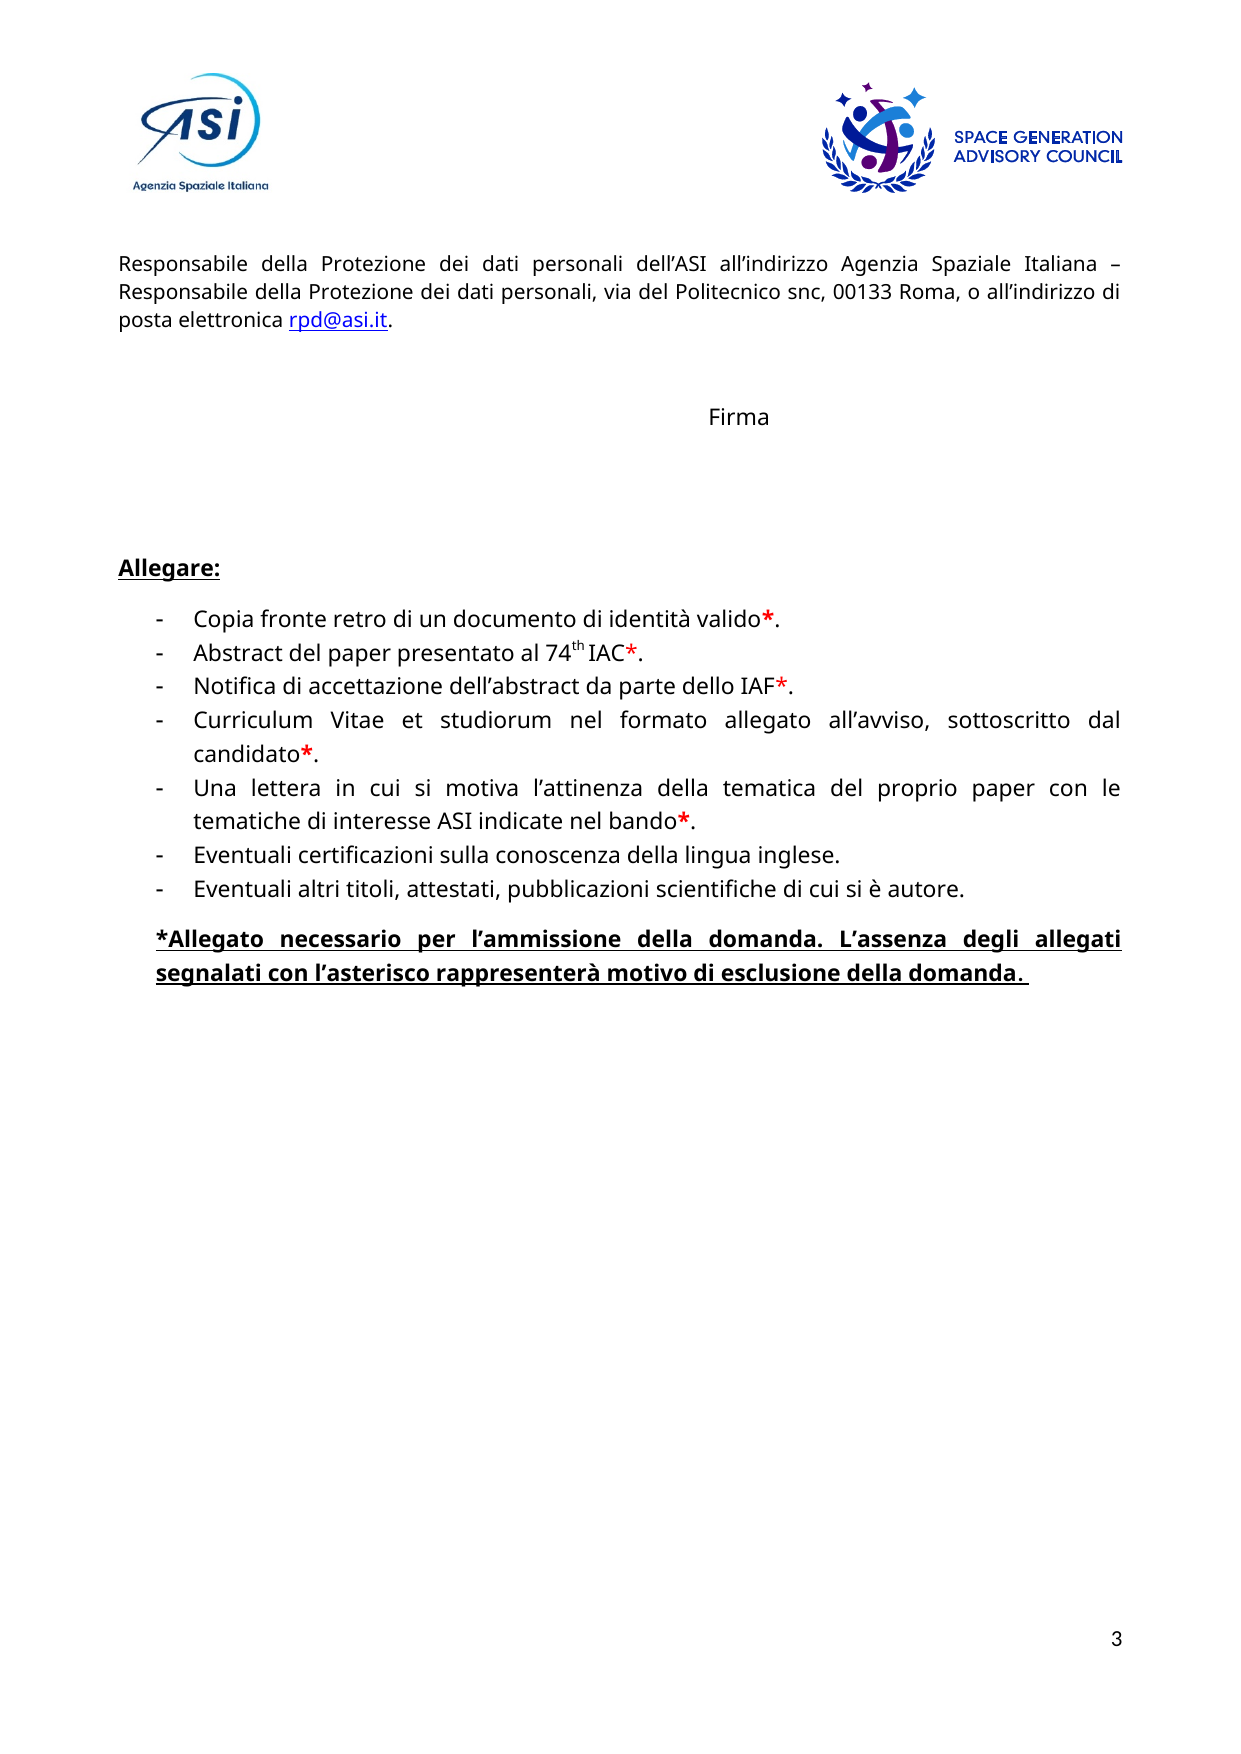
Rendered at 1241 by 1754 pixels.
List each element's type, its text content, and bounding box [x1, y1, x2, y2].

text *Allegato necessario per l’ammissione della domanda. L’assenza degli allegati segnalati con l’asterisco rappresenterà motivo di esclusione della domanda. [156, 951, 1122, 988]
list Abstract del paper presentato al 74th IAC*. [156, 637, 1122, 668]
picture [118, 73, 289, 193]
list Curriculum Vitae et studiorum nel formato allegato all’avviso, sottoscritto dal candidato*. [156, 704, 1122, 769]
list Eventuali certificazioni sulla conoscenza della lingua inglese. [156, 839, 1122, 870]
text Allegare: [118, 552, 1122, 584]
text *Allegato necessario per l’ammissione della domanda. L’assenza degli allegati segnalati con l’asterisco rappresenterà motivo di esclusione della domanda. [156, 923, 1122, 950]
list Copia fronte retro di un documento di identità valido*. [156, 603, 1122, 634]
list Notifica di accettazione dell’abstract da parte dello IAF*. [156, 670, 1122, 702]
list Eventuali altri titoli, attestati, pubblicazioni scientifiche di cui si è autore. [156, 873, 1122, 904]
text Firma [118, 401, 1122, 432]
list Una lettera in cui si motiva l’attinenza della tematica del proprio paper con le tematiche di interesse ASI indicate nel bando*. [156, 772, 1122, 837]
